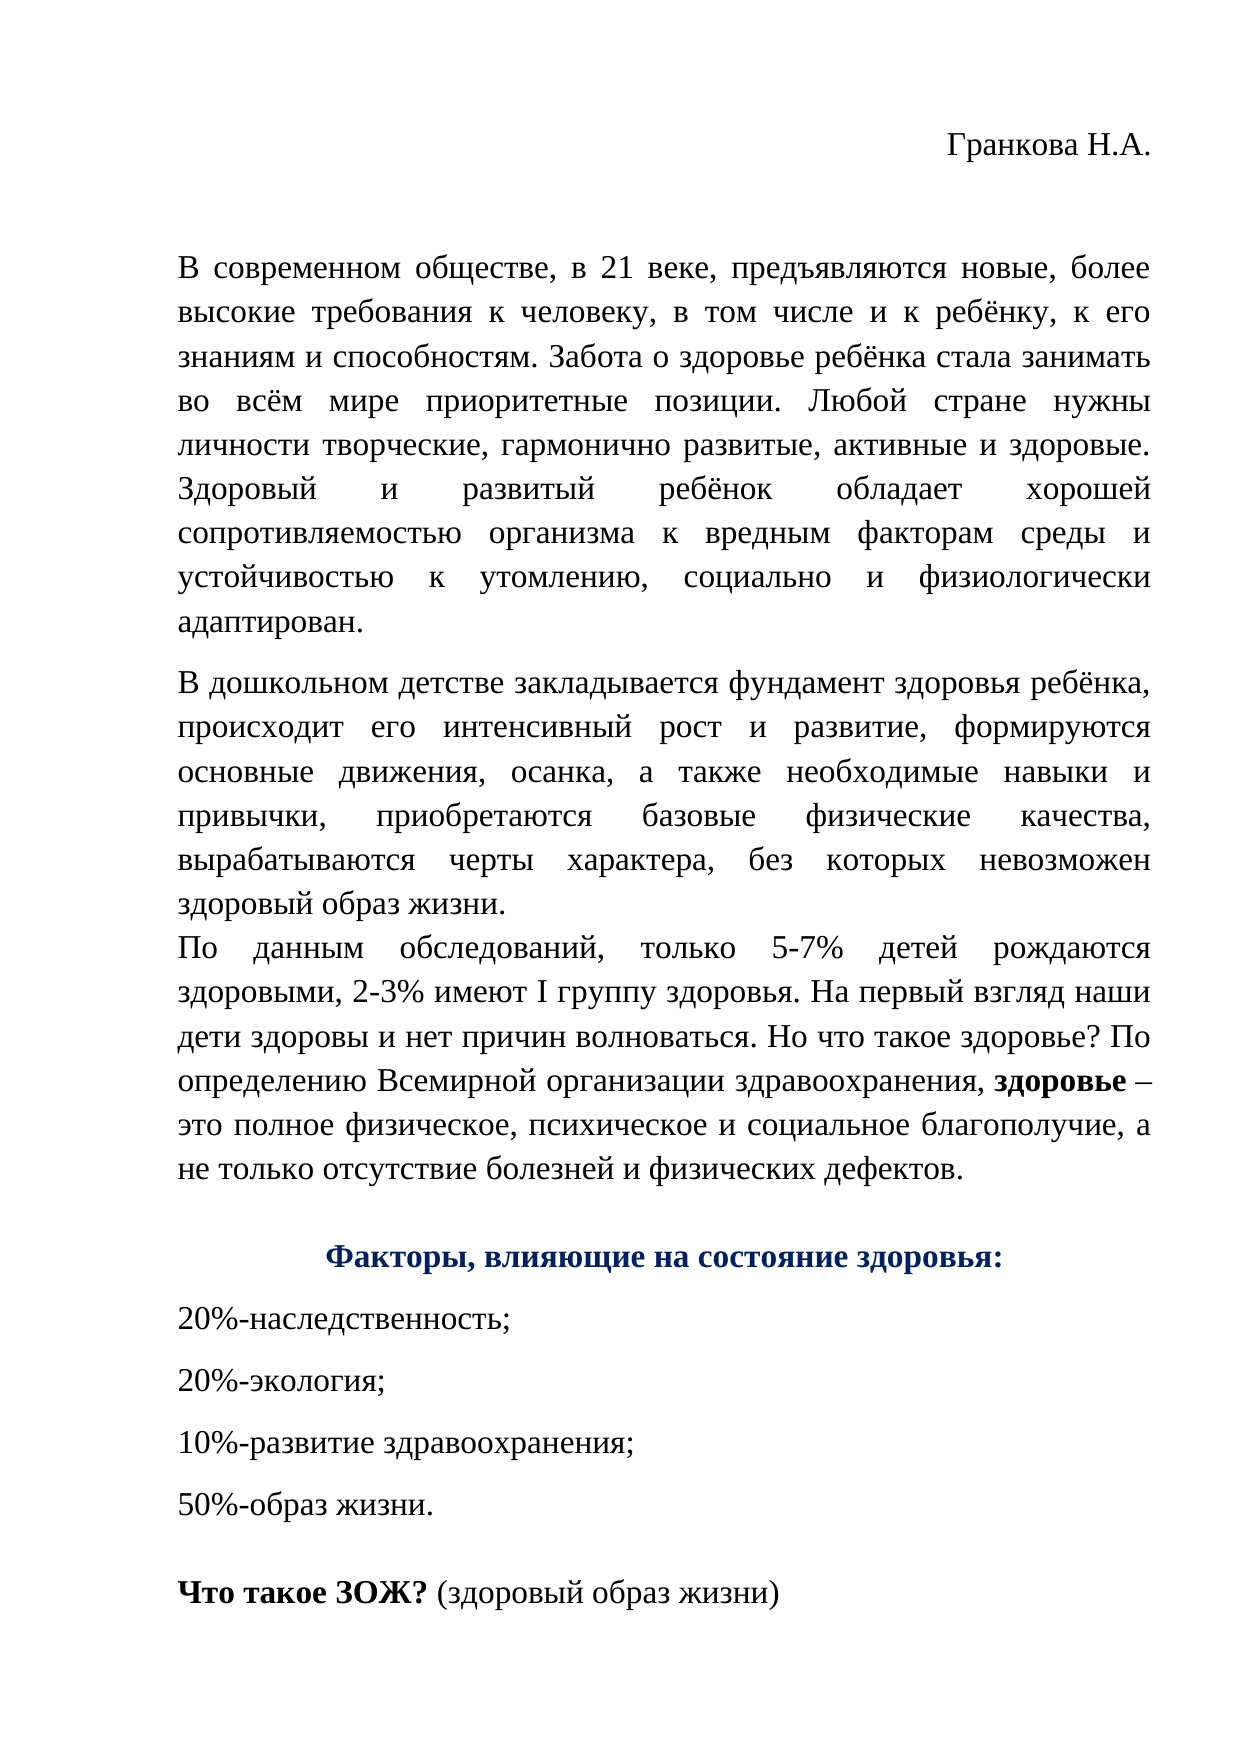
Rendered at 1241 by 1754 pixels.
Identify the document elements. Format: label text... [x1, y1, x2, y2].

text Факторы, влияющие на состояние здоровья: [177, 1231, 1152, 1275]
text 20%-наследственность; [177, 1293, 1152, 1337]
text 50%-образ жизни. [177, 1478, 1152, 1522]
text В современном обществе, в 21 веке, предъявляются новые, более высокие требования к человеку, в том числе и к ребёнку, к его знаниям и способностям. Забота о здоровье ребёнка стала занимать во всём мире приоритетные позиции. Любой стране нужны личности творческие, гармонично развитые, активные и здоровые. Здоровый и развитый ребёнок обладает хорошей сопротивляемостью организма к вредным факторам среды и устойчивостью к утомлению, социально и физиологически адаптирован. [177, 242, 1152, 639]
text 20%-экология; [177, 1354, 1152, 1399]
text В дошкольном детстве закладывается фундамент здоровья ребёнка, происходит его интенсивный рост и развитие, формируются основные движения, осанка, а также необходимые навыки и привычки, приобретаются базовые физические качества, вырабатываются черты характера, без которых невозможен здоровый образ жизни. [177, 657, 1152, 922]
text По данным обследований, только 5-7% детей рождаются здоровыми, 2-3% имеют I группу здоровья. На первый взгляд наши дети здоровы и нет причин волноваться. Но что такое здоровье? По определению Всемирной организации здравоохранения, здоровье – это полное физическое, психическое и социальное благополучие, а не только отсутствие болезней и физических дефектов. [177, 922, 1152, 1187]
text Гранкова Н.А. [177, 118, 1152, 162]
text 10%-развитие здравоохранения; [177, 1416, 1152, 1460]
text Что такое ЗОЖ? (здоровый образ жизни) [177, 1566, 1152, 1611]
